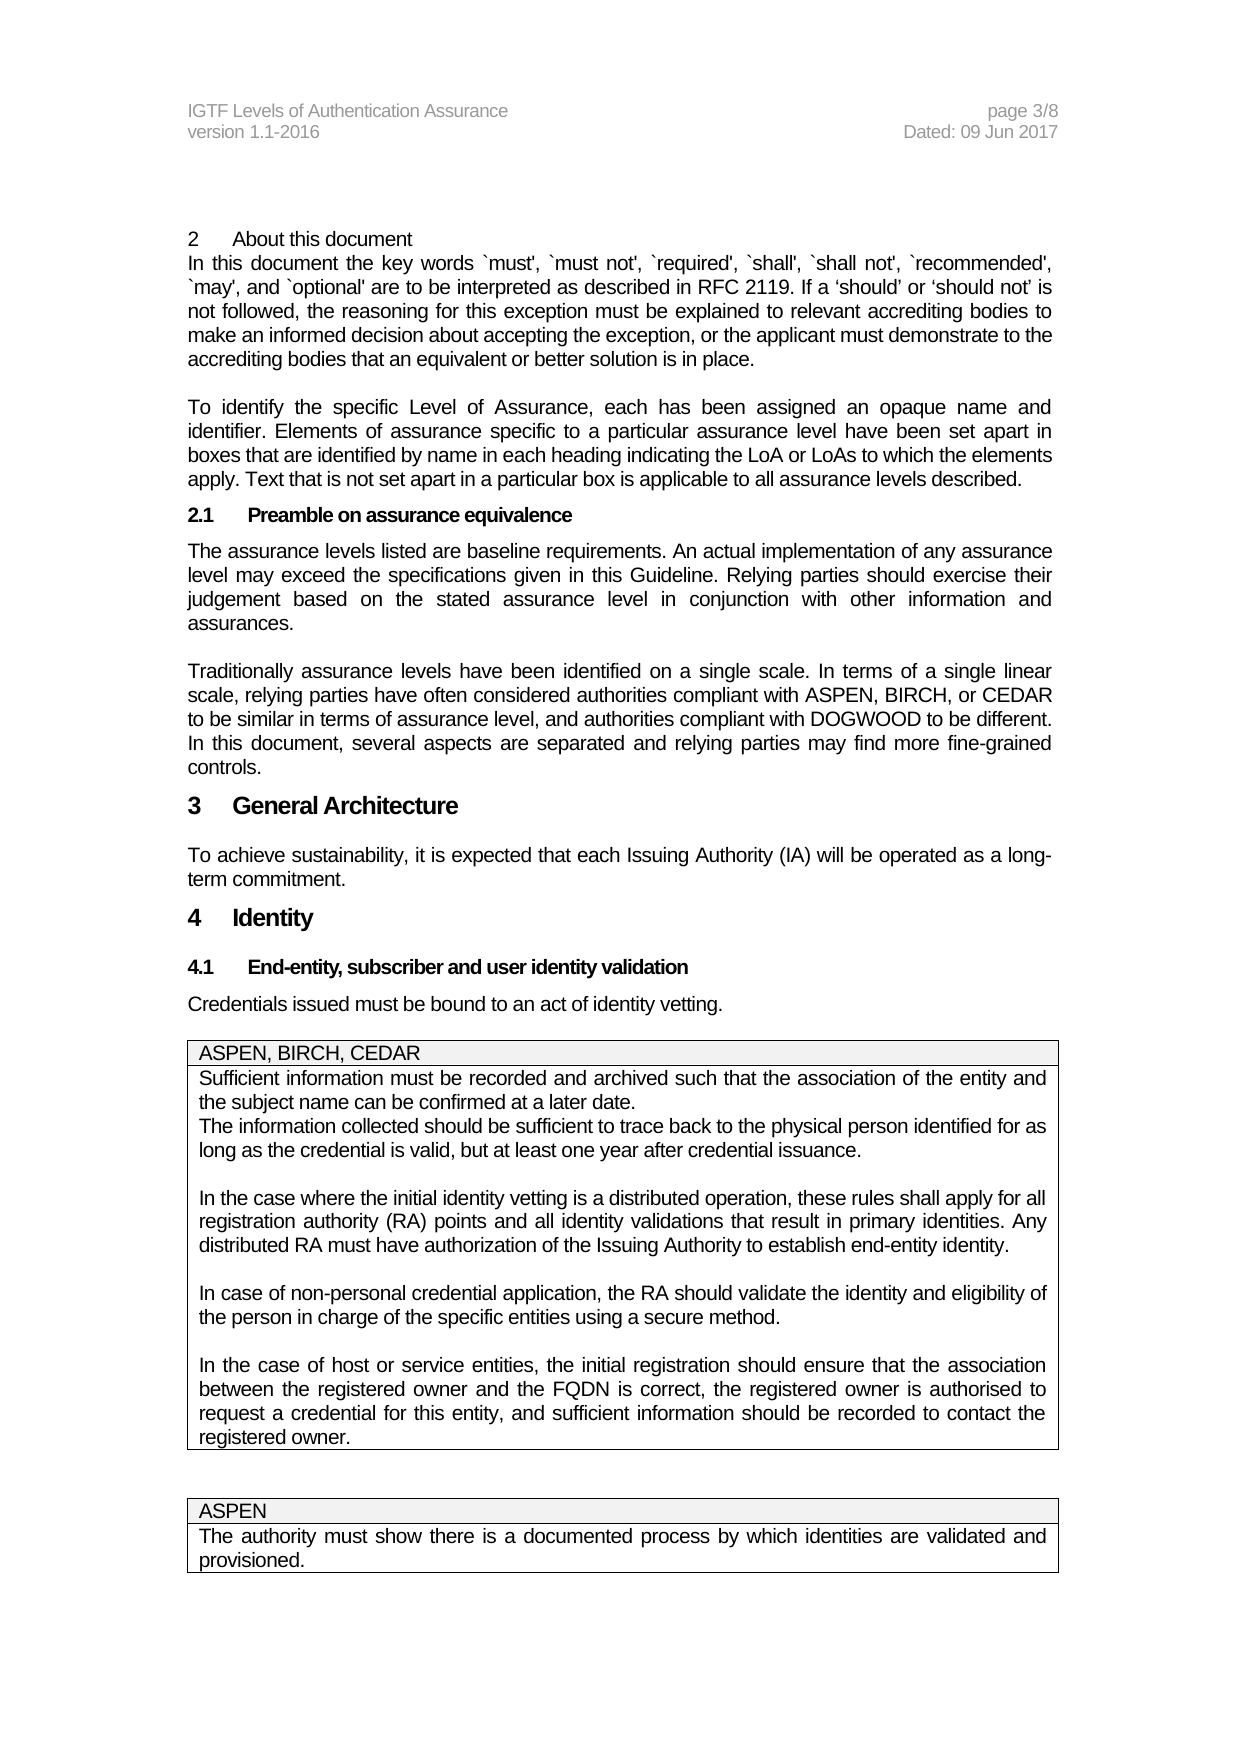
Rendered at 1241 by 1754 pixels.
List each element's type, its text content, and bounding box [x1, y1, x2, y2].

subtitle Preamble on assurance equivalence [187, 503, 1053, 527]
table_cell Sufficient information must be recorded and archived such that the association of the entity and the subject name can be confirmed at a later date. The information collected should be sufficient to trace back to the physical person identified for as long as the credential is valid, but at least one year after credential issuance. In the case where the initial identity vetting is a distributed operation, these rules shall apply for all registration authority (RA) points and all identity validations that result in primary identities. Any distributed RA must have authorization of the Issuing Authority to establish end-entity identity. In case of non-personal credential application, the RA should validate the identity and eligibility of the person in charge of the specific entities using a secure method. In the case of host or service entities, the initial registration should ensure that the association between the registered owner and the FQDN is correct, the registered owner is authorised to request a credential for this entity, and sufficient information should be recorded to contact the registered owner. [188, 1066, 1058, 1449]
text To achieve sustainability, it is expected that each Issuing Authority (IA) will be operated as a long-term commitment. [187, 843, 1053, 891]
subtitle General Architecture [187, 791, 1053, 820]
text In this document the key words `must', `must not', `required', `shall', `shall not', `recommended', `may', and `optional' are to be interpreted as described in RFC 2119. If a ‘should’ or ‘should not’ is not followed, the reasoning for this exception must be explained to relevant accrediting bodies to make an informed decision about accepting the exception, or the applicant must demonstrate to the accrediting bodies that an equivalent or better solution is in place. [187, 251, 1053, 371]
text The assurance levels listed are baseline requirements. An actual implementation of any assurance level may exceed the specifications given in this Guideline. Relying parties should exercise their judgement based on the stated assurance level in conjunction with other information and assurances. [187, 539, 1053, 635]
text Credentials issued must be bound to an act of identity vetting. [187, 992, 1053, 1016]
table_header ASPEN, BIRCH, CEDAR [188, 1041, 1058, 1064]
text Traditionally assurance levels have been identified on a single scale. In terms of a single linear scale, relying parties have often considered authorities compliant with ASPEN, BIRCH, or CEDAR to be similar in terms of assurance level, and authorities compliant with DOGWOOD to be different. In this document, several aspects are separated and relying parties may find more fine-grained controls. [187, 659, 1053, 779]
subtitle End-entity, subscriber and user identity validation [187, 955, 1053, 979]
table_header ASPEN [188, 1499, 1058, 1523]
subtitle Identity [187, 903, 1053, 932]
subtitle About this document [187, 227, 1053, 251]
text To identify the specific Level of Assurance, each has been assigned an opaque name and identifier. Elements of assurance specific to a particular assurance level have been set apart in boxes that are identified by name in each heading indicating the LoA or LoAs to which the elements apply. Text that is not set apart in a particular box is applicable to all assurance levels described. [187, 394, 1053, 490]
table_cell The authority must show there is a documented process by which identities are validated and provisioned. [188, 1524, 1058, 1572]
